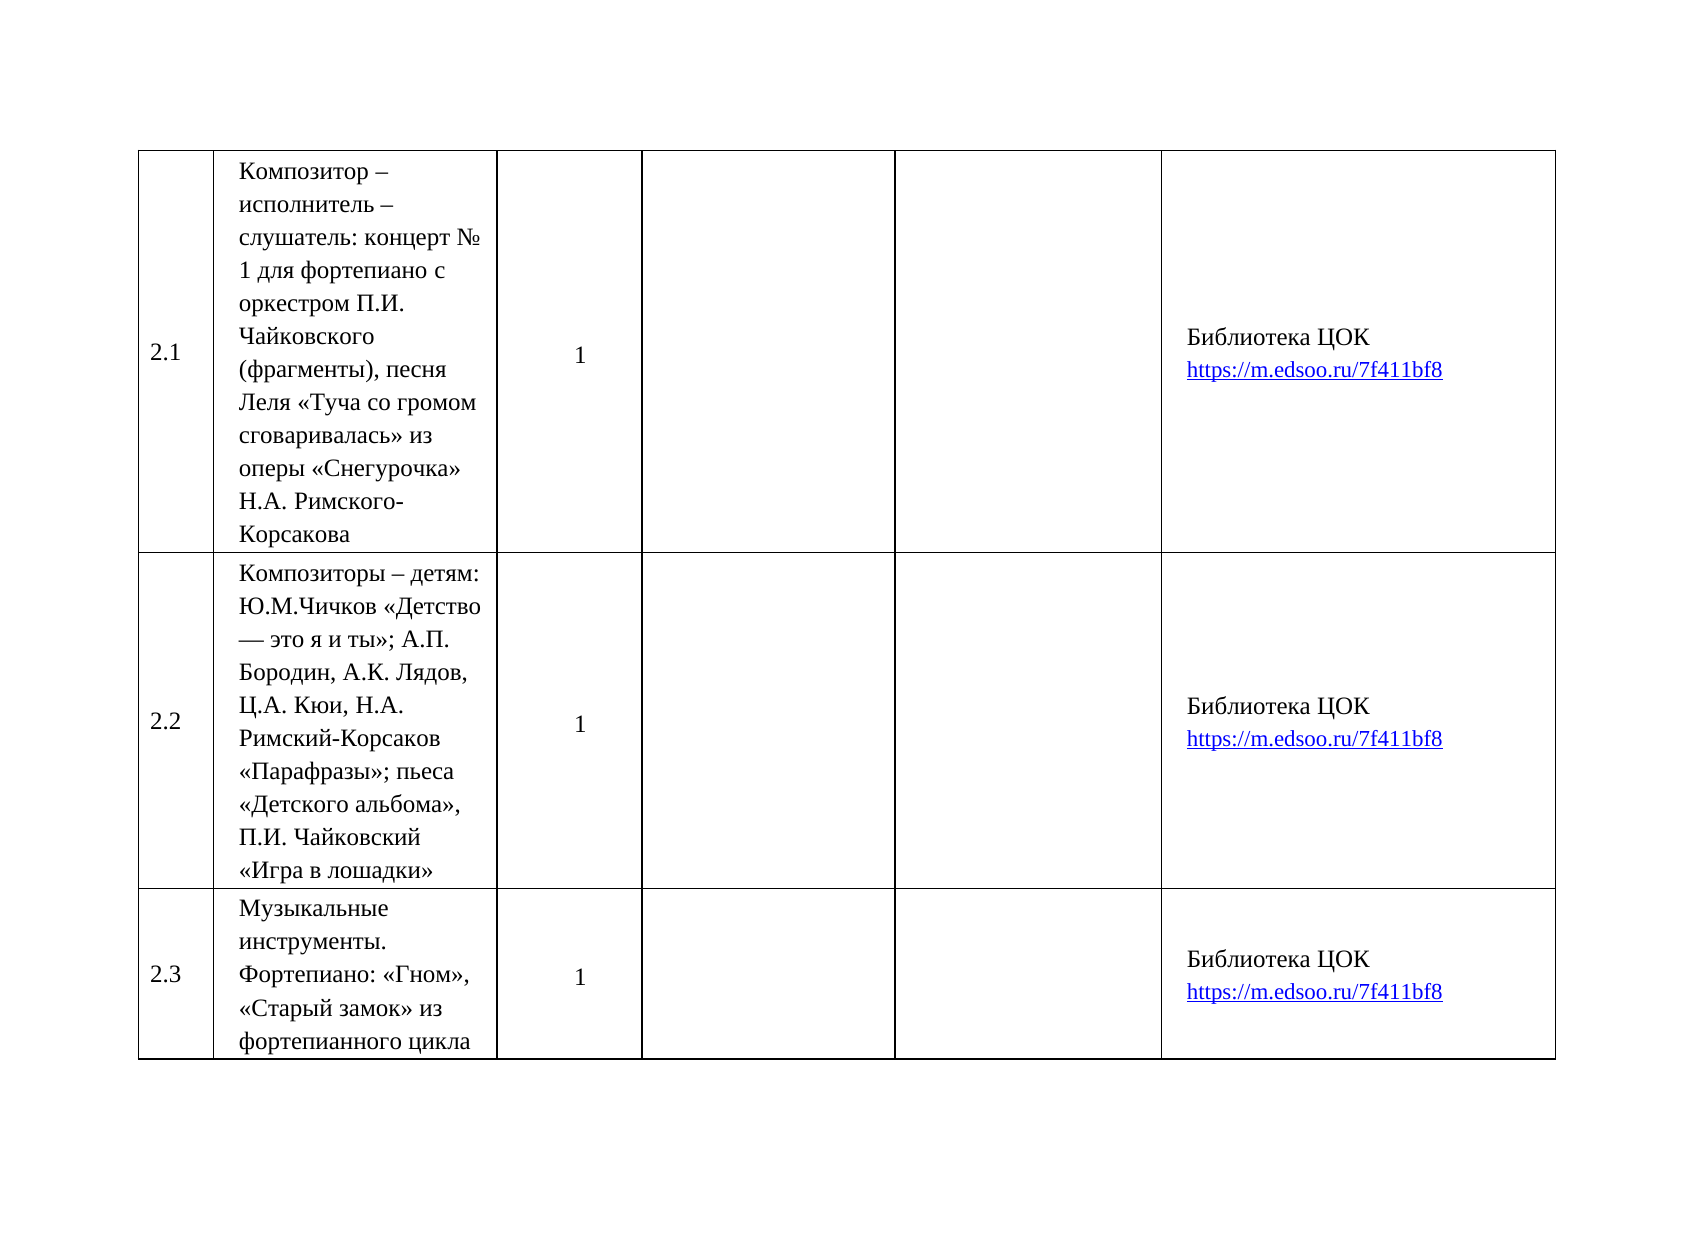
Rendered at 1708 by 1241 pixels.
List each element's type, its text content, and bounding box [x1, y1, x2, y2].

table_cell Музыкальные инструменты. Фортепиано: «Гном», «Старый замок» из фортепианного цикла [214, 889, 496, 1058]
table_header 1 [498, 151, 641, 552]
table_header [896, 151, 1161, 552]
table_cell [896, 889, 1161, 1058]
table_header Библиотека ЦОК https://m.edsoo.ru/7f411bf8 [1162, 151, 1555, 552]
table_header [643, 151, 894, 552]
table_cell [896, 553, 1161, 888]
table_header 2.1 [139, 151, 213, 552]
table_cell 2.2 [139, 553, 213, 888]
table_cell 1 [498, 889, 641, 1058]
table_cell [1162, 889, 1555, 1058]
table_cell 1 [498, 553, 641, 888]
table_cell Композиторы – детям: Ю.М.Чичков «Детство — это я и ты»; А.П. Бородин, А.К. Лядов, Ц.А. Кюи, Н.А. Римский-Корсаков «Парафразы»; пьеса «Детского альбома», П.И. Чайковский «Игра в лошадки» [214, 553, 496, 888]
table_cell 2.3 [139, 889, 213, 1058]
table_cell [643, 889, 894, 1058]
table_cell [643, 553, 894, 888]
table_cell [1162, 553, 1555, 888]
table_header Композитор – исполнитель – слушатель: концерт № 1 для фортепиано с оркестром П.И. Чайковского (фрагменты), песня Леля «Туча со громом сговаривалась» из оперы «Снегурочка» Н.А. Римского- Корсакова [214, 151, 496, 552]
